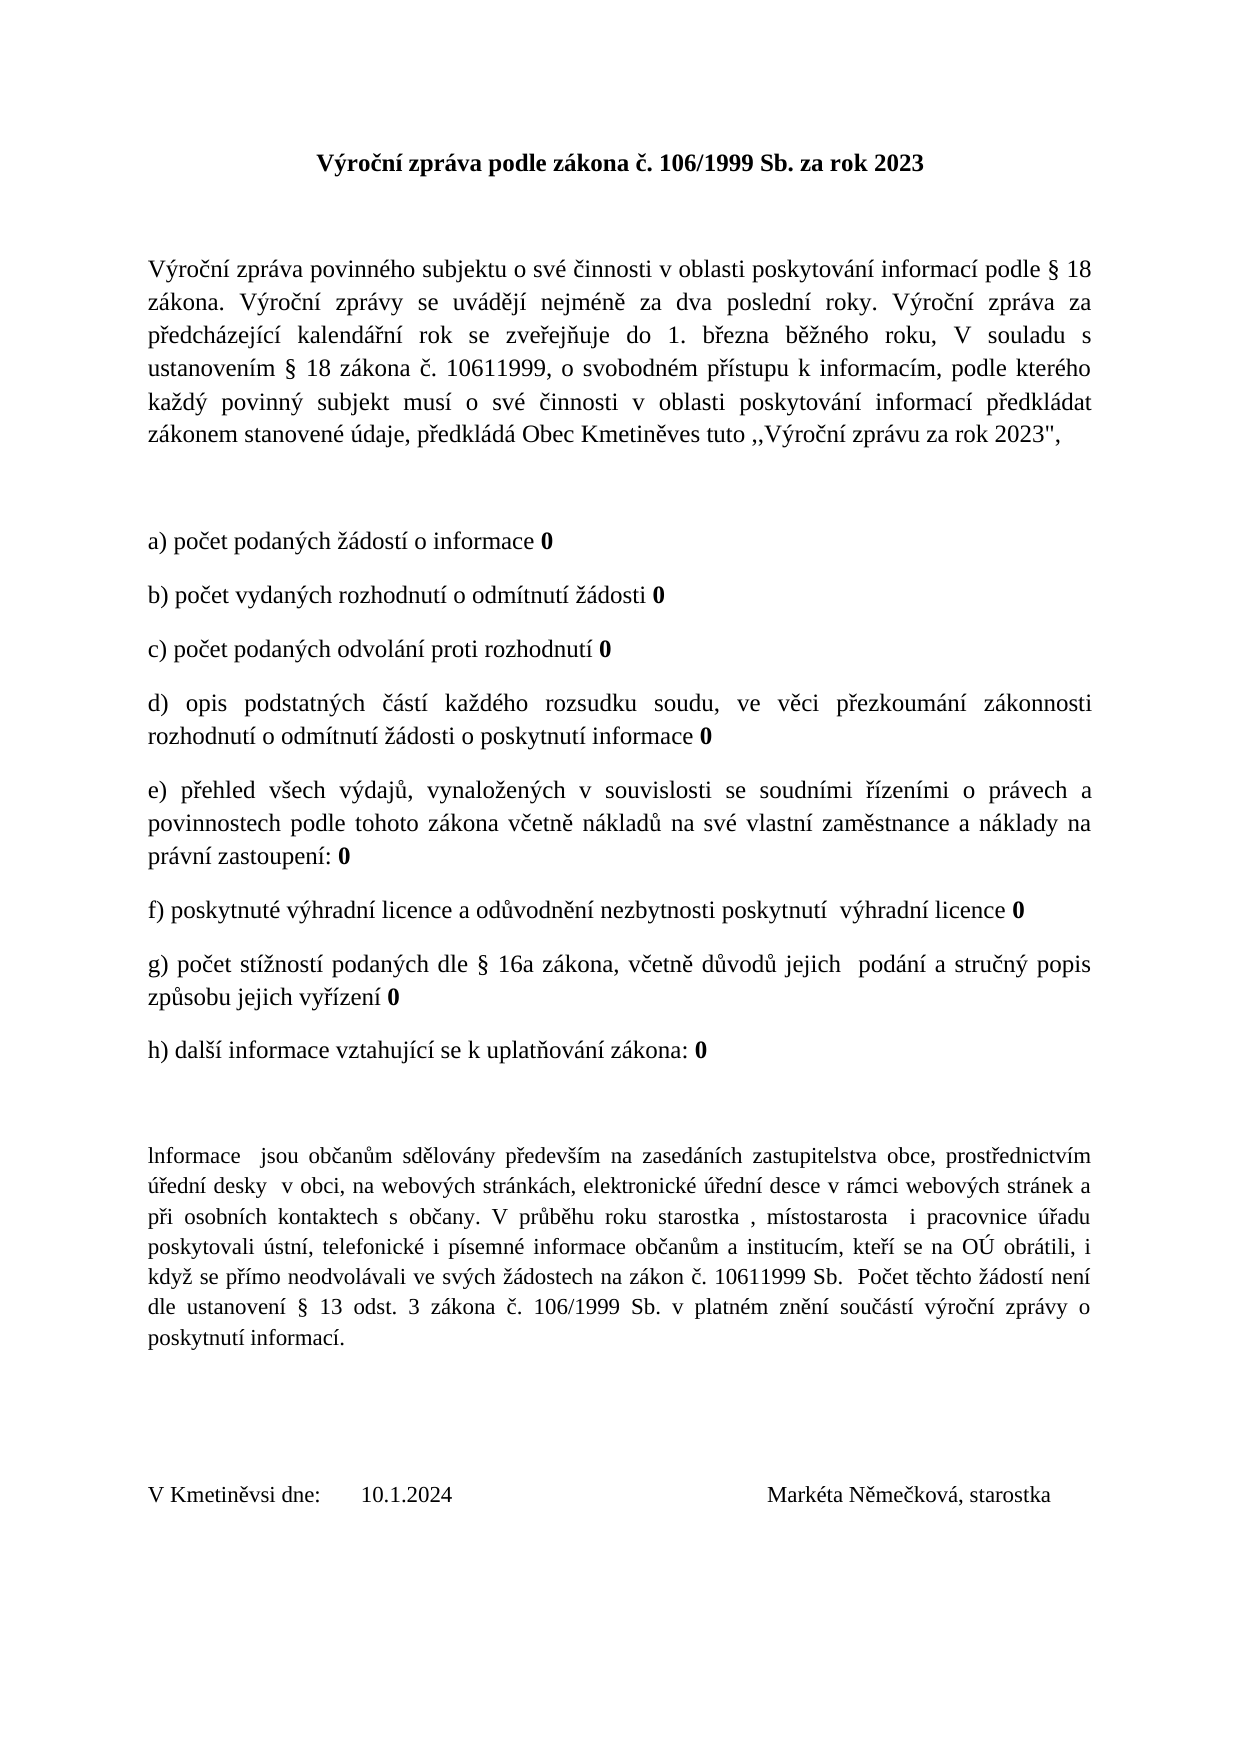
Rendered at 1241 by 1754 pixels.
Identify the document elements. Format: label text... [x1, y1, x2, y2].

text g) počet stížností podaných dle § 16a zákona, včetně důvodů jejich podání a stručný popis způsobu jejich vyřízení 0 [148, 949, 1093, 1010]
text f) poskytnuté výhradní licence a odůvodnění nezbytnosti poskytnutí výhradní licence 0 [148, 895, 1093, 923]
text V Kmetiněvsi dne: 10.1.2024 Markéta Němečková, starostka [148, 1481, 1093, 1507]
text b) počet vydaných rozhodnutí o odmítnutí žádosti 0 [148, 580, 1093, 609]
text e) přehled všech výdajů, vynaložených v souvislosti se soudními řízeními o právech a povinnostech podle tohoto zákona včetně nákladů na své vlastní zaměstnance a náklady na právní zastoupení: 0 [148, 775, 1093, 870]
text d) opis podstatných částí každého rozsudku soudu, ve věci přezkoumání zákonnosti rozhodnutí o odmítnutí žádosti o poskytnutí informace 0 [148, 688, 1093, 750]
text c) počet podaných odvolání proti rozhodnutí 0 [148, 634, 1093, 663]
text Výroční zpráva podle zákona č. 106/1999 Sb. za rok 2023 [148, 148, 1093, 176]
text lnformace jsou občanům sdělovány především na zasedáních zastupitelstva obce, prostřednictvím úřední desky v obci, na webových stránkách, elektronické úřední desce v rámci webových stránek a při osobních kontaktech s občany. V průběhu roku starostka , místostarosta i pracovnice úřadu poskytovali ústní, telefonické i písemné informace občanům a institucím, kteří se na OÚ obrátili, i když se přímo neodvolávali ve svých žádostech na zákon č. 10611999 Sb. Počet těchto žádostí není dle ustanovení § 13 odst. 3 zákona č. 106/1999 Sb. v platném znění součástí výroční zprávy o poskytnutí informací. [148, 1142, 1093, 1350]
text h) další informace vztahující se k uplatňování zákona: 0 [148, 1036, 1093, 1064]
text a) počet podaných žádostí o informace 0 [148, 526, 1093, 555]
text Výroční zpráva povinného subjektu o své činnosti v oblasti poskytování informací podle § 18 zákona. Výroční zprávy se uvádějí nejméně za dva poslední roky. Výroční zpráva za předcházející kalendářní rok se zveřejňuje do 1. března běžného roku, V souladu s ustanovením § 18 zákona č. 10611999, o svobodném přístupu k informacím, podle kterého každý povinný subjekt musí o své činnosti v oblasti poskytování informací předkládat zákonem stanovené údaje, předkládá Obec Kmetiněves tuto ,,Výroční zprávu za rok 2023", [148, 254, 1093, 448]
